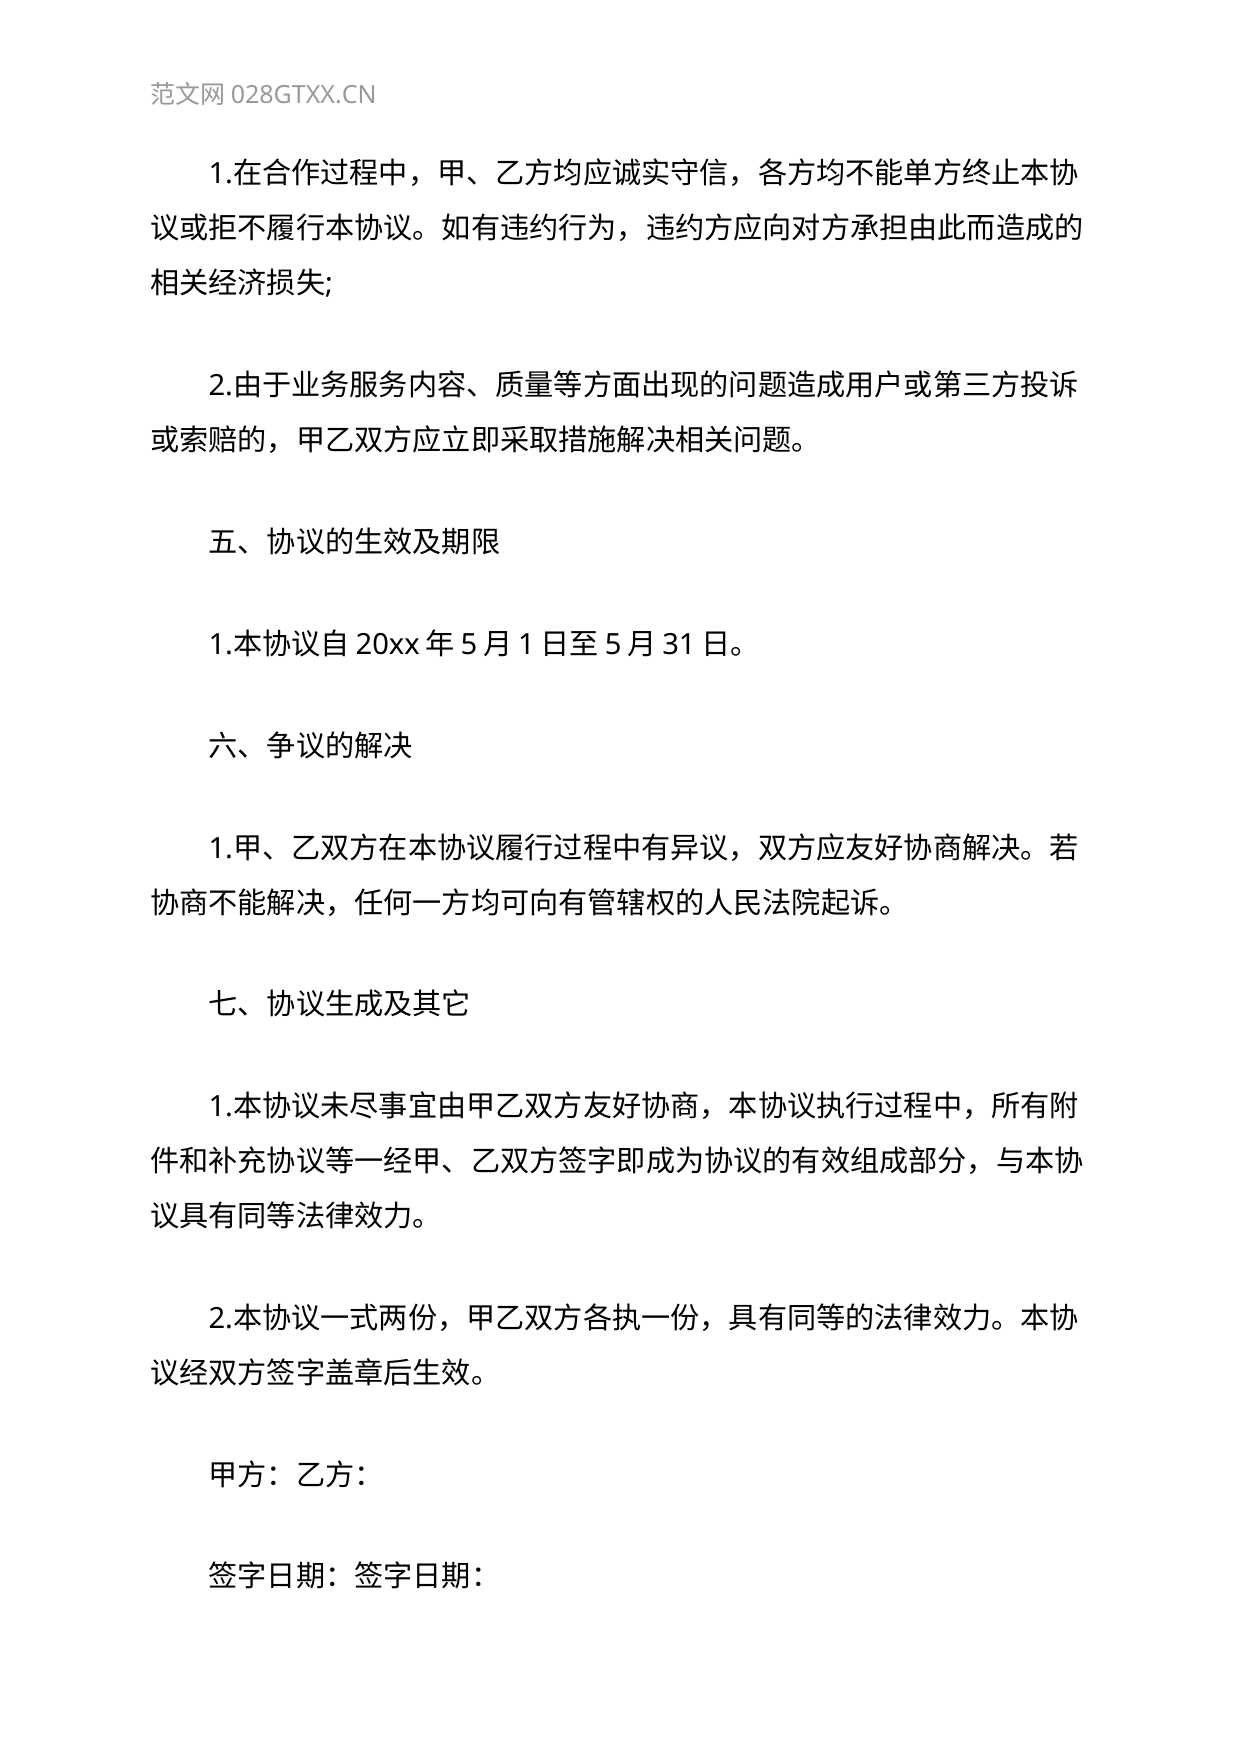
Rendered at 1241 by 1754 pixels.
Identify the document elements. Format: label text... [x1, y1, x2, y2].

text 1.本协议自20xx年5月1日至5月31日。 [150, 620, 1090, 663]
text 1.在合作过程中，甲、乙方均应诚实守信，各方均不能单方终止本协议或拒不履行本协议。如有违约行为，违约方应向对方承担由此而造成的相关经济损失; [150, 150, 1090, 302]
text 六、争议的解决 [150, 722, 1090, 765]
text 2.本协议一式两份，甲乙双方各执一份，具有同等的法律效力。本协议经双方签字盖章后生效。 [150, 1294, 1090, 1392]
text 甲方：乙方： [150, 1451, 1090, 1493]
text 1.甲、乙双方在本协议履行过程中有异议，双方应友好协商解决。若协商不能解决，任何一方均可向有管辖权的人民法院起诉。 [150, 824, 1090, 921]
text 签字日期：签字日期： [150, 1553, 1090, 1595]
text 1.本协议未尽事宜由甲乙双方友好协商，本协议执行过程中，所有附件和补充协议等一经甲、乙双方签字即成为协议的有效组成部分，与本协议具有同等法律效力。 [150, 1083, 1090, 1235]
text 七、协议生成及其它 [150, 981, 1090, 1023]
text 2.由于业务服务内容、质量等方面出现的问题造成用户或第三方投诉或索赔的，甲乙双方应立即采取措施解决相关问题。 [150, 362, 1090, 459]
text 五、协议的生效及期限 [150, 519, 1090, 561]
